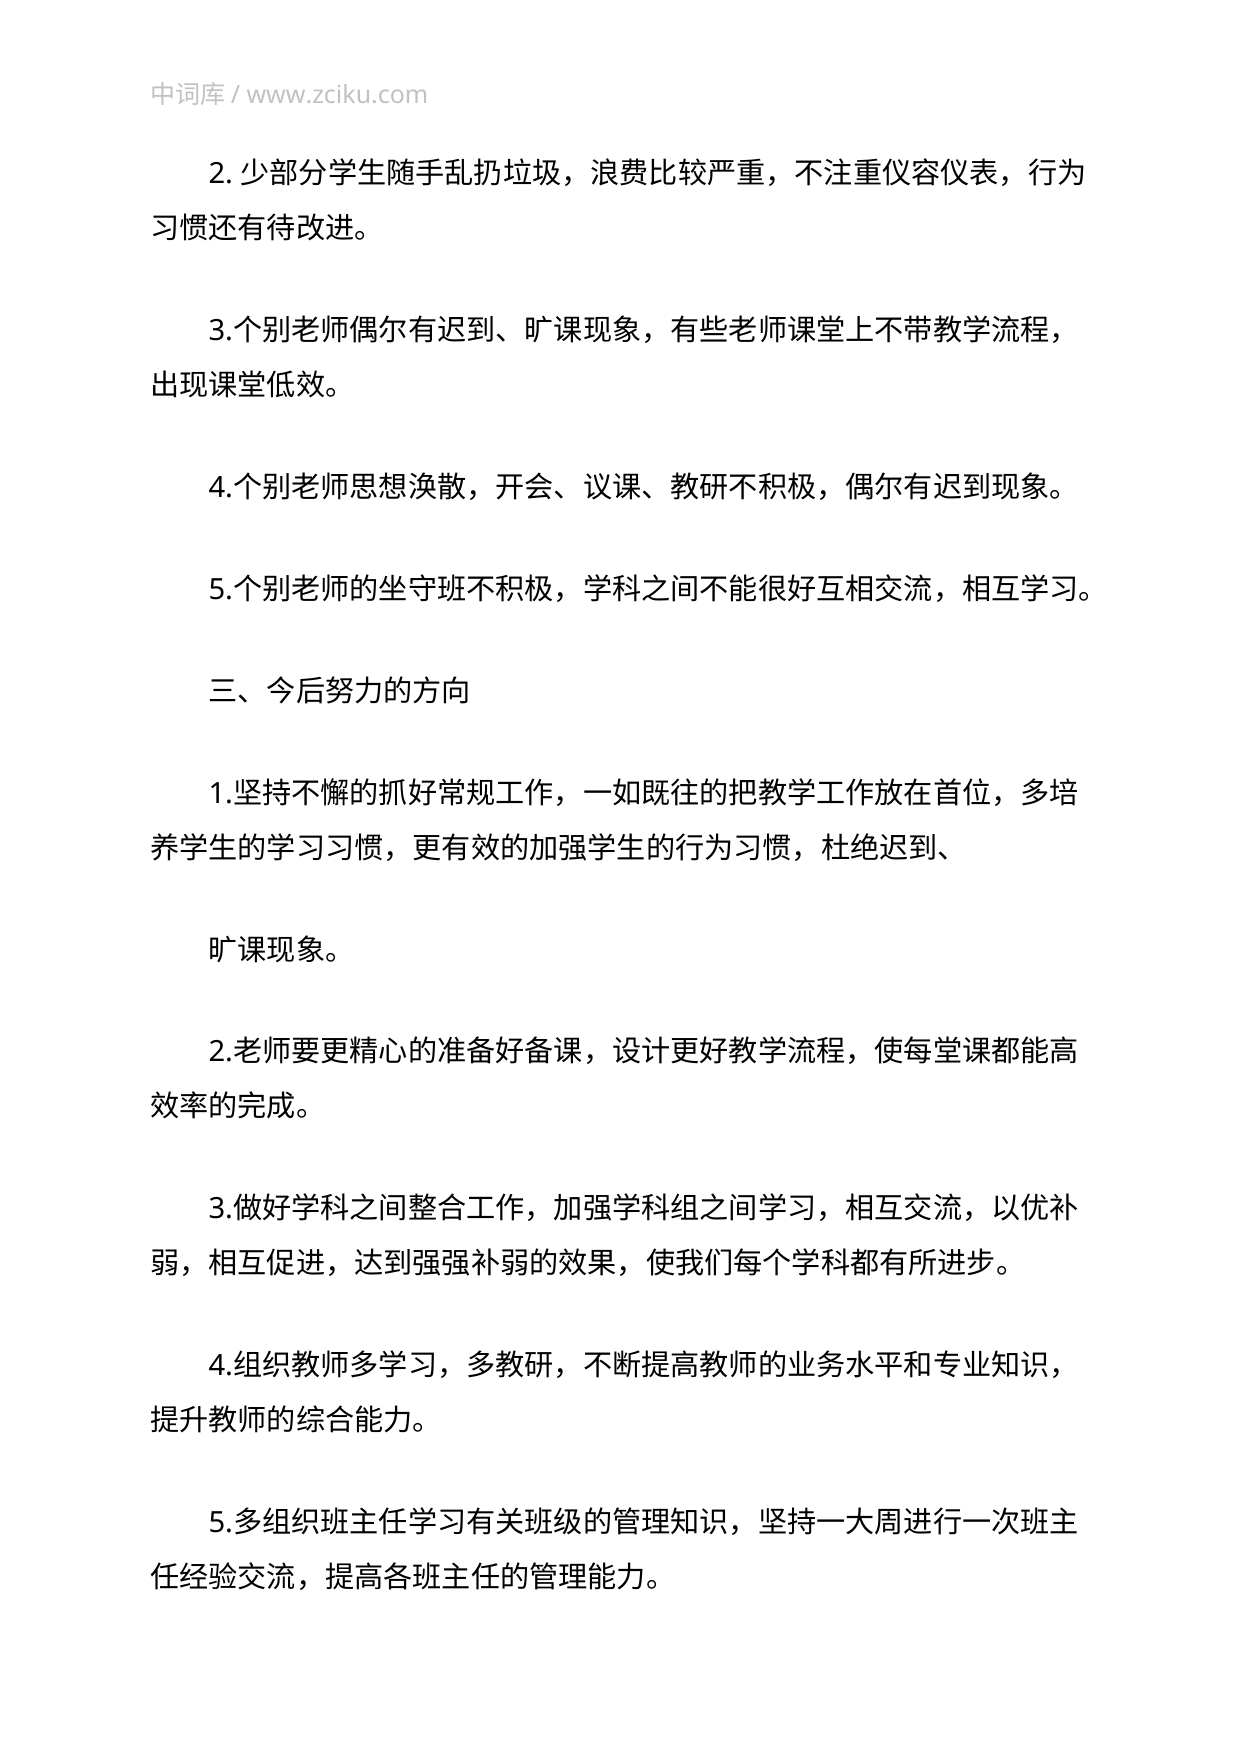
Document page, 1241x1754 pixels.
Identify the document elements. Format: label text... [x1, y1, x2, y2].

text 三、今后努力的方向 [150, 667, 1090, 710]
text 3.个别老师偶尔有迟到、旷课现象，有些老师课堂上不带教学流程，出现课堂低效。 [150, 307, 1090, 404]
text 1.坚持不懈的抓好常规工作，一如既往的把教学工作放在首位，多培养学生的学习习惯，更有效的加强学生的行为习惯，杜绝迟到、 [150, 769, 1090, 867]
text 2.老师要更精心的准备好备课，设计更好教学流程，使每堂课都能高效率的完成。 [150, 1028, 1090, 1125]
text 3.做好学科之间整合工作，加强学科组之间学习，相互交流，以优补弱，相互促进，达到强强补弱的效果，使我们每个学科都有所进步。 [150, 1184, 1090, 1282]
text 2. 少部分学生随手乱扔垃圾，浪费比较严重，不注重仪容仪表，行为习惯还有待改进。 [150, 150, 1090, 247]
text 5.个别老师的坐守班不积极，学科之间不能很好互相交流，相互学习。 [150, 566, 1090, 608]
text 旷课现象。 [150, 926, 1090, 968]
text 4.个别老师思想涣散，开会、议课、教研不积极，偶尔有迟到现象。 [150, 463, 1090, 506]
text 5.多组织班主任学习有关班级的管理知识，坚持一大周进行一次班主任经验交流，提高各班主任的管理能力。 [150, 1498, 1090, 1595]
text 4.组织教师多学习，多教研，不断提高教师的业务水平和专业知识，提升教师的综合能力。 [150, 1341, 1090, 1439]
